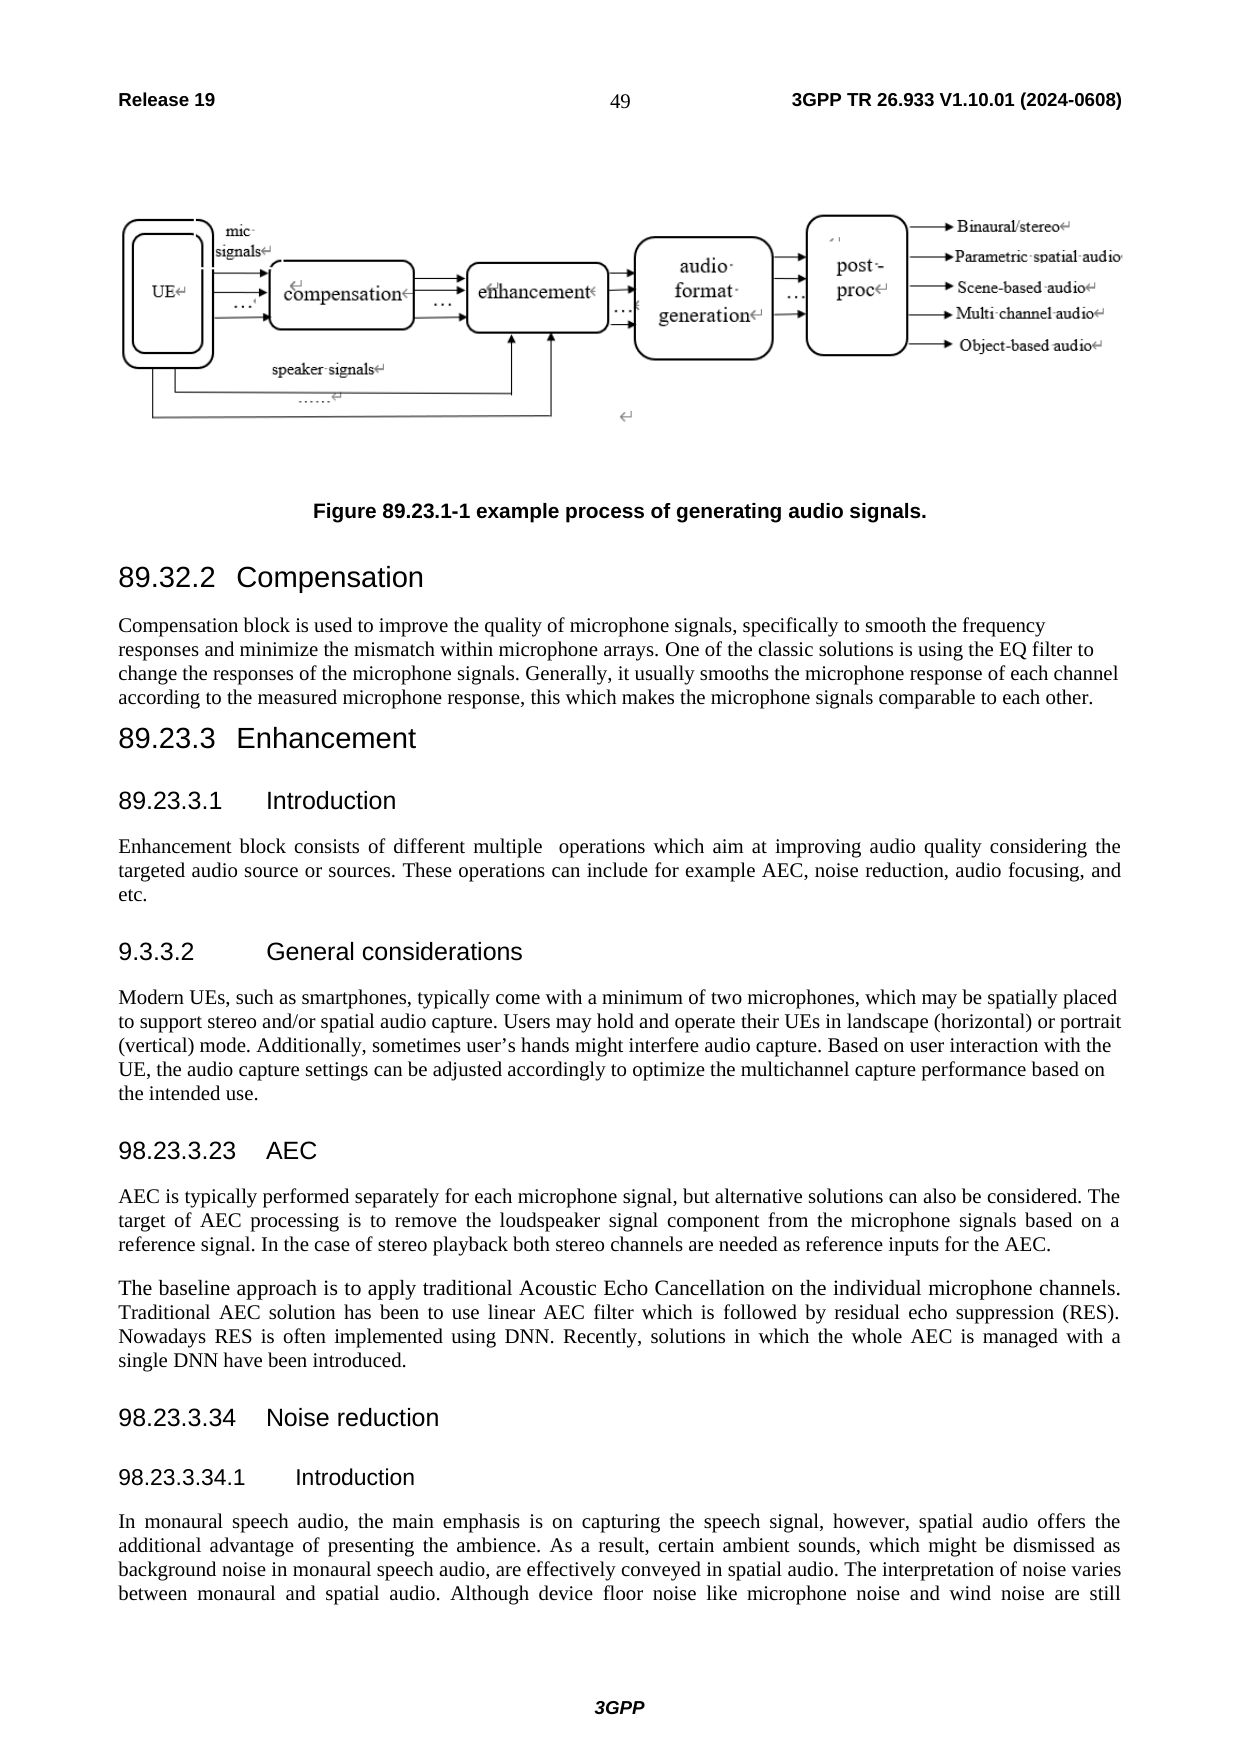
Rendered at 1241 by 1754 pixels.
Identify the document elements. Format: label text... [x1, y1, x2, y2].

subtitle ..3.1 Introduction [118, 786, 1122, 815]
subtitle ..3..1 Introduction [118, 1463, 1122, 1490]
subtitle ..3. Noise reduction [118, 1403, 1122, 1432]
text Enhancement block consists of different multiple operations which aim at improving audio quality considering the targeted audio source or sources. These operations can include for example AEC, noise reduction, audio focusing etc. [118, 834, 1122, 906]
text Figure ..1-1 example process of generating audio signals. [118, 499, 1122, 523]
text AEC is typically performed separately for each microphone signal, but alternative solutions can also be considered. The target of AEC processing is to remove the loudspeaker signal component from the microphone signals based on a reference signal. In the case of stereo playback both stereo channels are needed as reference inputs for the AEC. [118, 1184, 1122, 1256]
picture [118, 190, 1123, 426]
text The baseline approach is to apply traditional Acoustic Echo Cancellation on the individual microphone channels. Traditional AEC solution has been to use linear AEC filter which is followed by residual echo suppression (RES). Nowadays RES is often implemented using DNN. Recently, solutions in which the whole AEC is managed with a single DNN have been introduced. [118, 1275, 1122, 1372]
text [118, 1508, 1122, 1605]
text Compensation block is used to improve the quality of microphone signals, specifically to smooth the frequency responses and minimize the mismatch within microphone arrays. One of the classic solutions is using the EQ filter to change the responses of the microphone signals. Generally, it usually smooths the microphone response of each channel according to the measured microphone response, makes microphone signal comparable to each other. [118, 613, 1122, 709]
subtitle ..3. AEC [118, 1136, 1122, 1165]
subtitle ..2 Compensation [118, 561, 1122, 594]
subtitle ..3 Enhancement [118, 722, 1122, 755]
